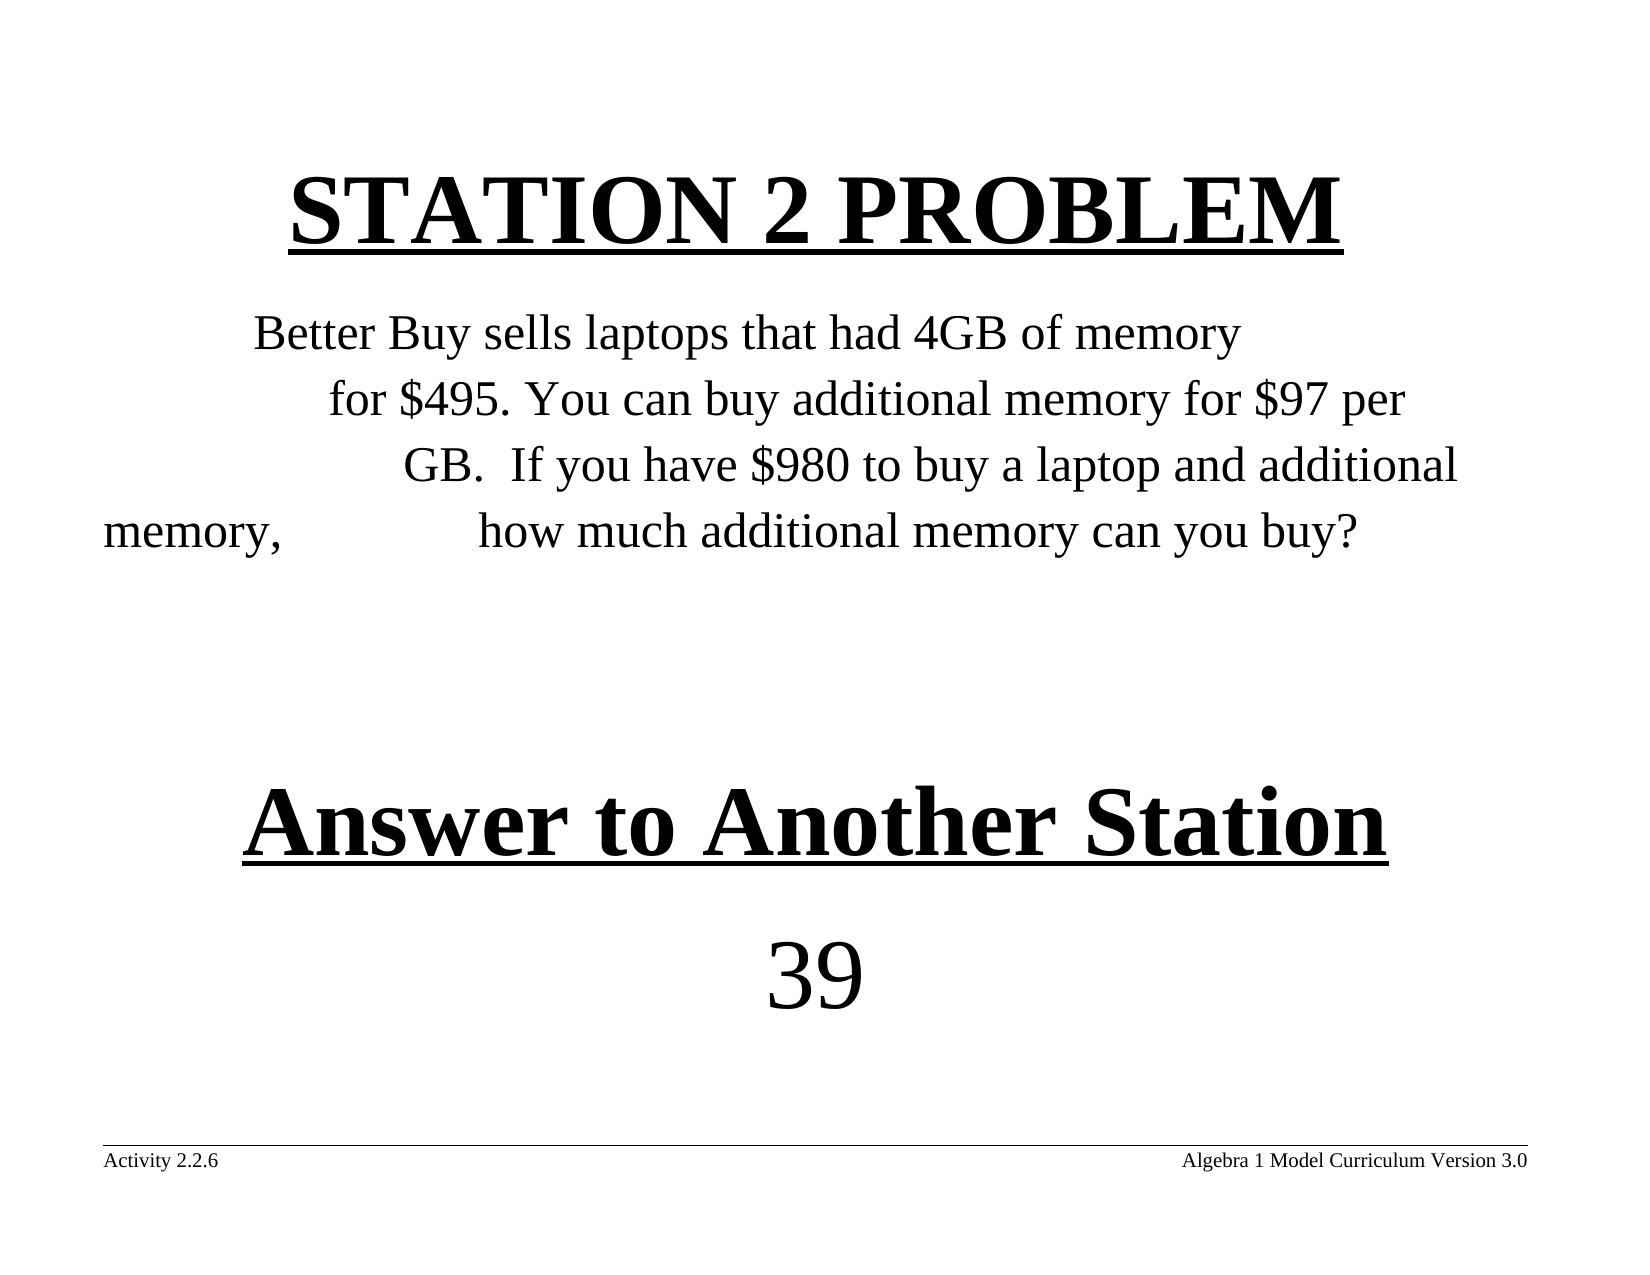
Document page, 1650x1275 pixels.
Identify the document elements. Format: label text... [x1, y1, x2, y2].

text Better Buy sells laptops that had 4GB of memory for $495. You can buy additional memory for $97 per GB. If you have $980 to buy a laptop and additional memory, how much additional memory can you buy? [103, 303, 1528, 559]
text 39 [103, 915, 1528, 1030]
text Answer to Another Station [103, 762, 1528, 877]
text STATION 2 PROBLEM [103, 150, 1528, 265]
